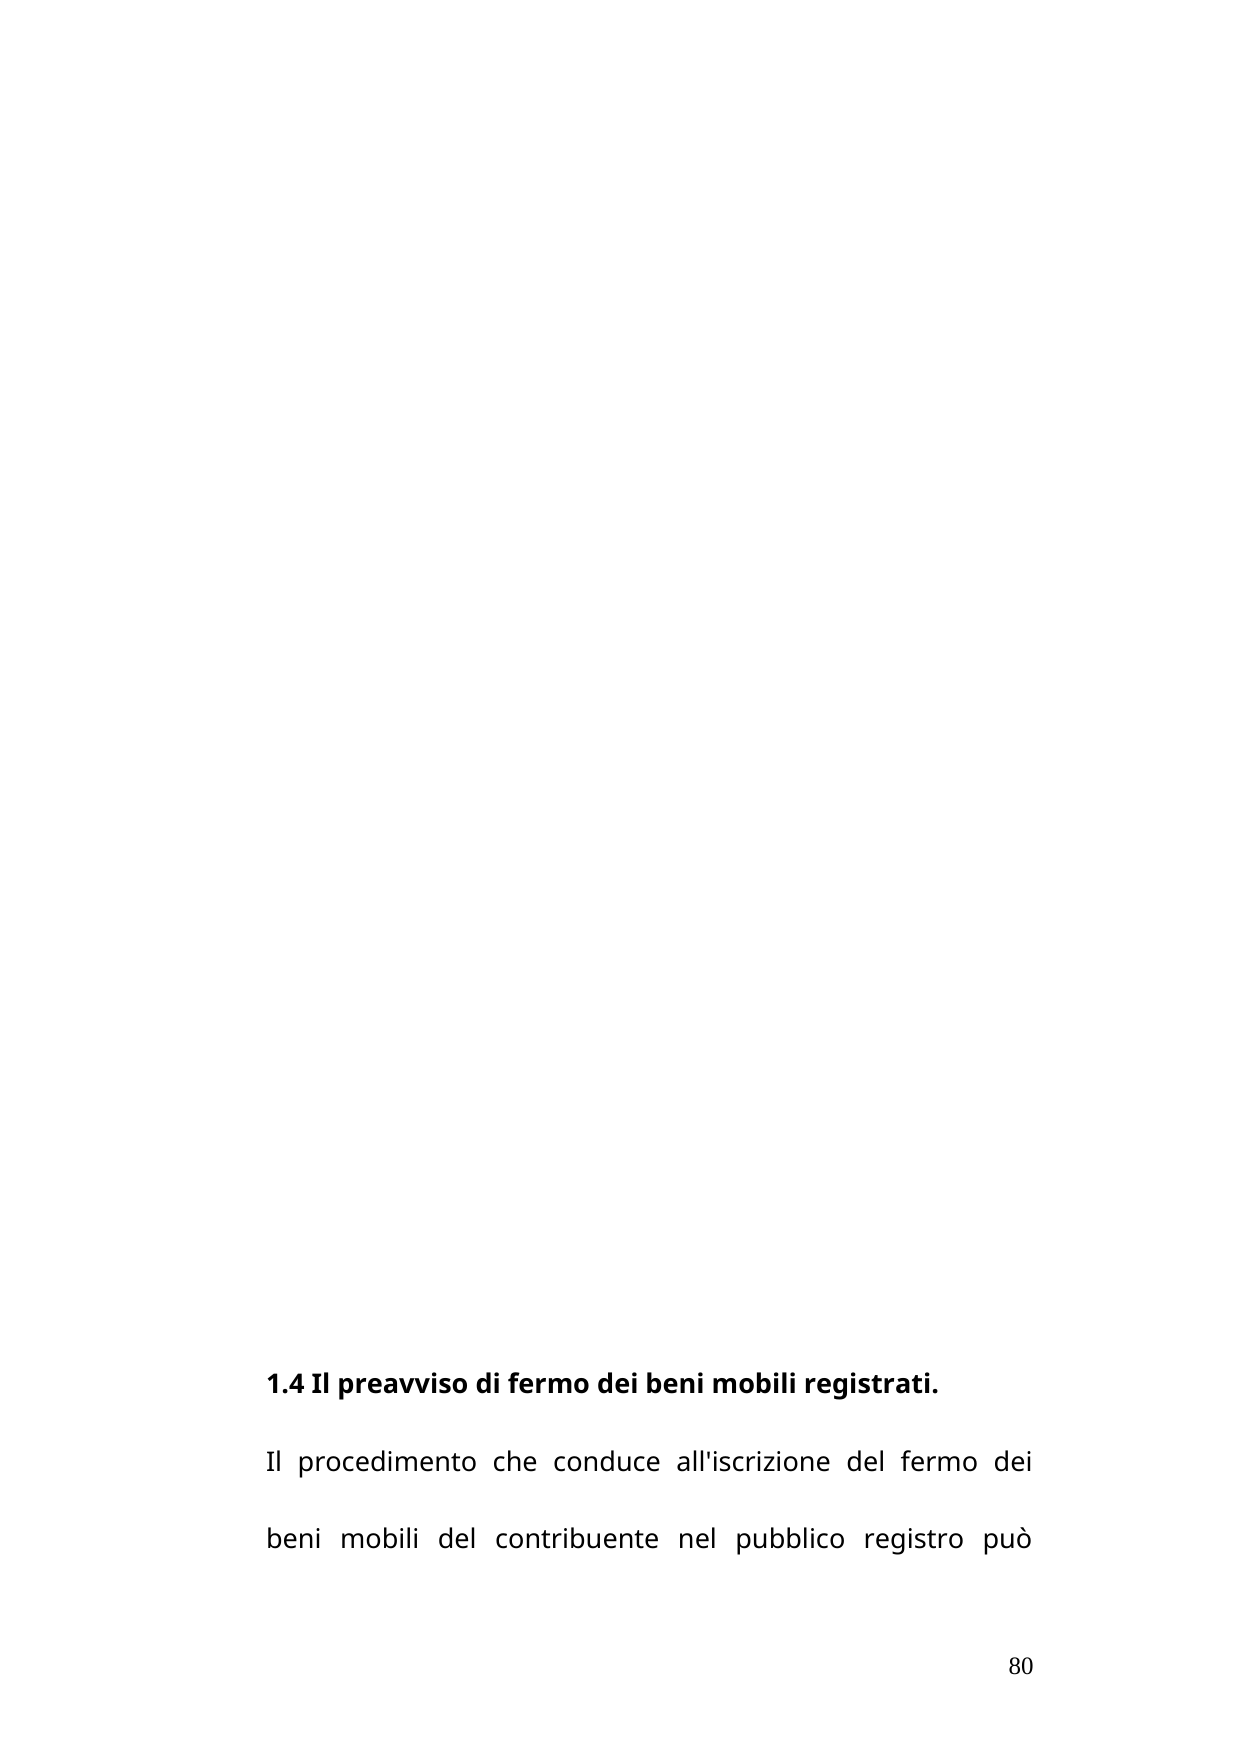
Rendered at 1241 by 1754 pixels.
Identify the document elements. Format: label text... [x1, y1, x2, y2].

text 1.4 Il preavviso di fermo dei beni mobili registrati. [266, 1365, 1033, 1402]
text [266, 1442, 1033, 1556]
